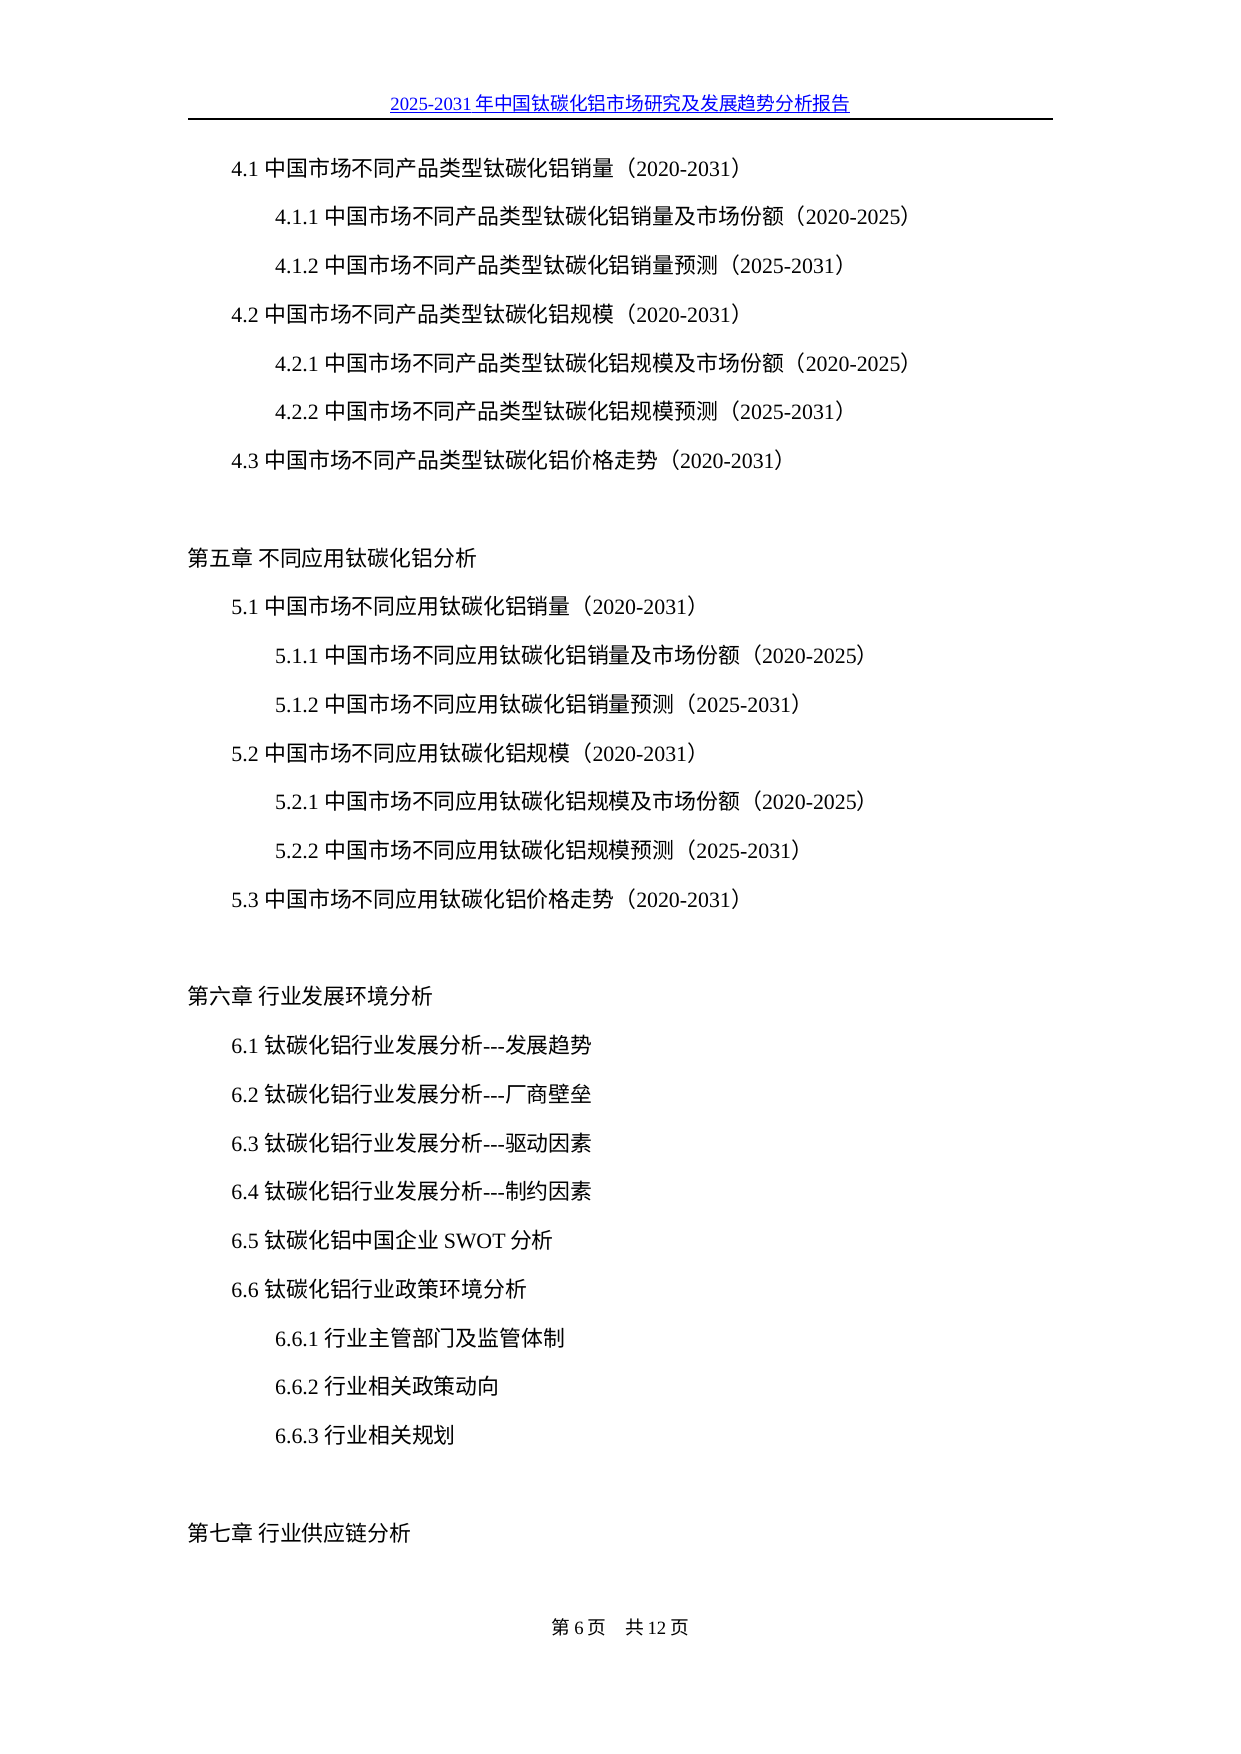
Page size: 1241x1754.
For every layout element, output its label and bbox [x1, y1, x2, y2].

text [187, 150, 1053, 1548]
